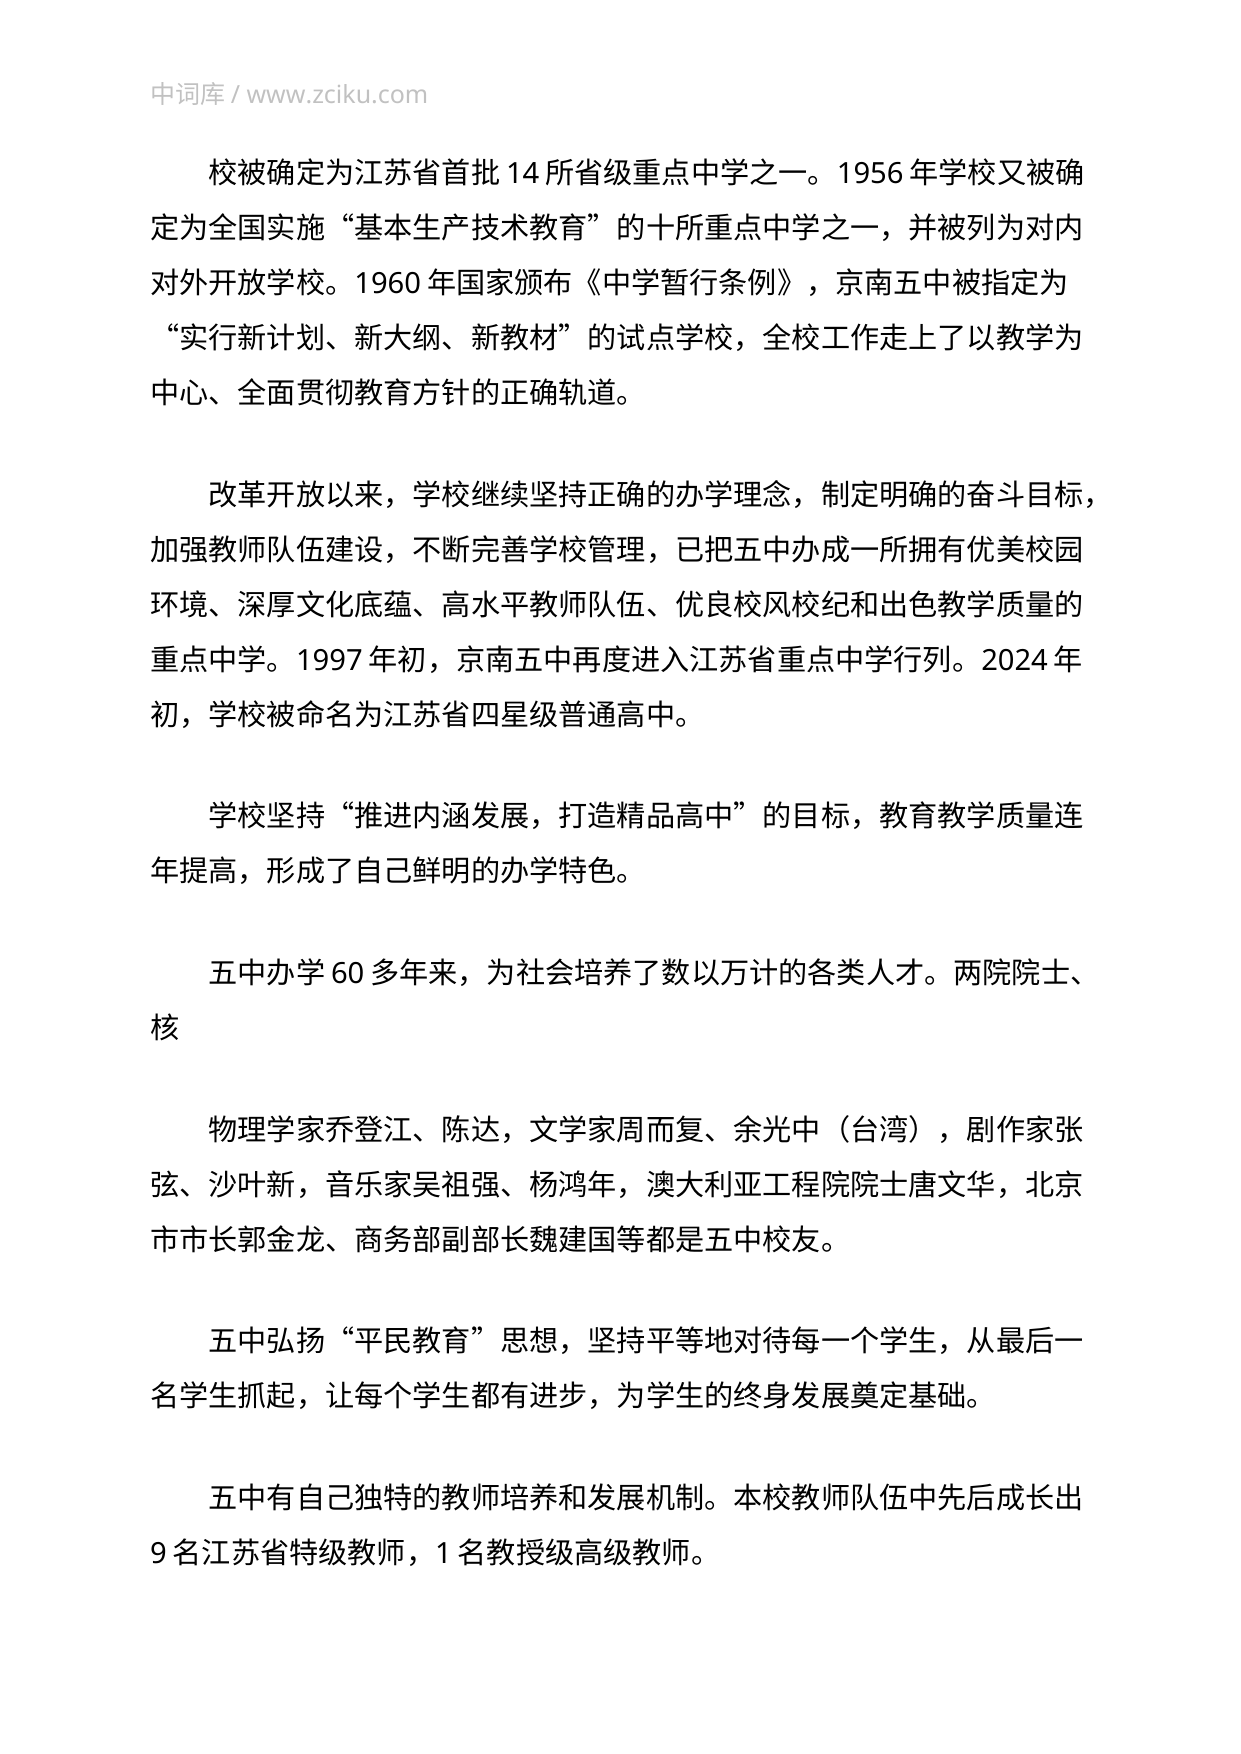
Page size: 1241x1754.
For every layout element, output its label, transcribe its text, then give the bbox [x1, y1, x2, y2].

text 校被确定为江苏省首批14所省级重点中学之一。1956年学校又被确定为全国实施“基本生产技术教育”的十所重点中学之一，并被列为对内对外开放学校。1960年国家颁布《中学暂行条例》，京南五中被指定为“实行新计划、新大纲、新教材”的试点学校，全校工作走上了以教学为中心、全面贯彻教育方针的正确轨道。 [150, 150, 1090, 412]
text 五中有自己独特的教师培养和发展机制。本校教师队伍中先后成长出9名江苏省特级教师，1名教授级高级教师。 [150, 1475, 1090, 1572]
text 学校坚持“推进内涵发展，打造精品高中”的目标，教育教学质量连年提高，形成了自己鲜明的办学特色。 [150, 793, 1090, 890]
text 五中弘扬“平民教育”思想，坚持平等地对待每一个学生，从最后一名学生抓起，让每个学生都有进步，为学生的终身发展奠定基础。 [150, 1318, 1090, 1415]
text 改革开放以来，学校继续坚持正确的办学理念，制定明确的奋斗目标，加强教师队伍建设，不断完善学校管理，已把五中办成一所拥有优美校园环境、深厚文化底蕴、高水平教师队伍、优良校风校纪和出色教学质量的重点中学。1997年初，京南五中再度进入江苏省重点中学行列。2024年初，学校被命名为江苏省四星级普通高中。 [150, 472, 1090, 733]
text 物理学家乔登江、陈达，文学家周而复、余光中（台湾），剧作家张弦、沙叶新，音乐家吴祖强、杨鸿年，澳大利亚工程院院士唐文华，北京市市长郭金龙、商务部副部长魏建国等都是五中校友。 [150, 1106, 1090, 1258]
text 五中办学60多年来，为社会培养了数以万计的各类人才。两院院士、核 [150, 950, 1090, 1047]
